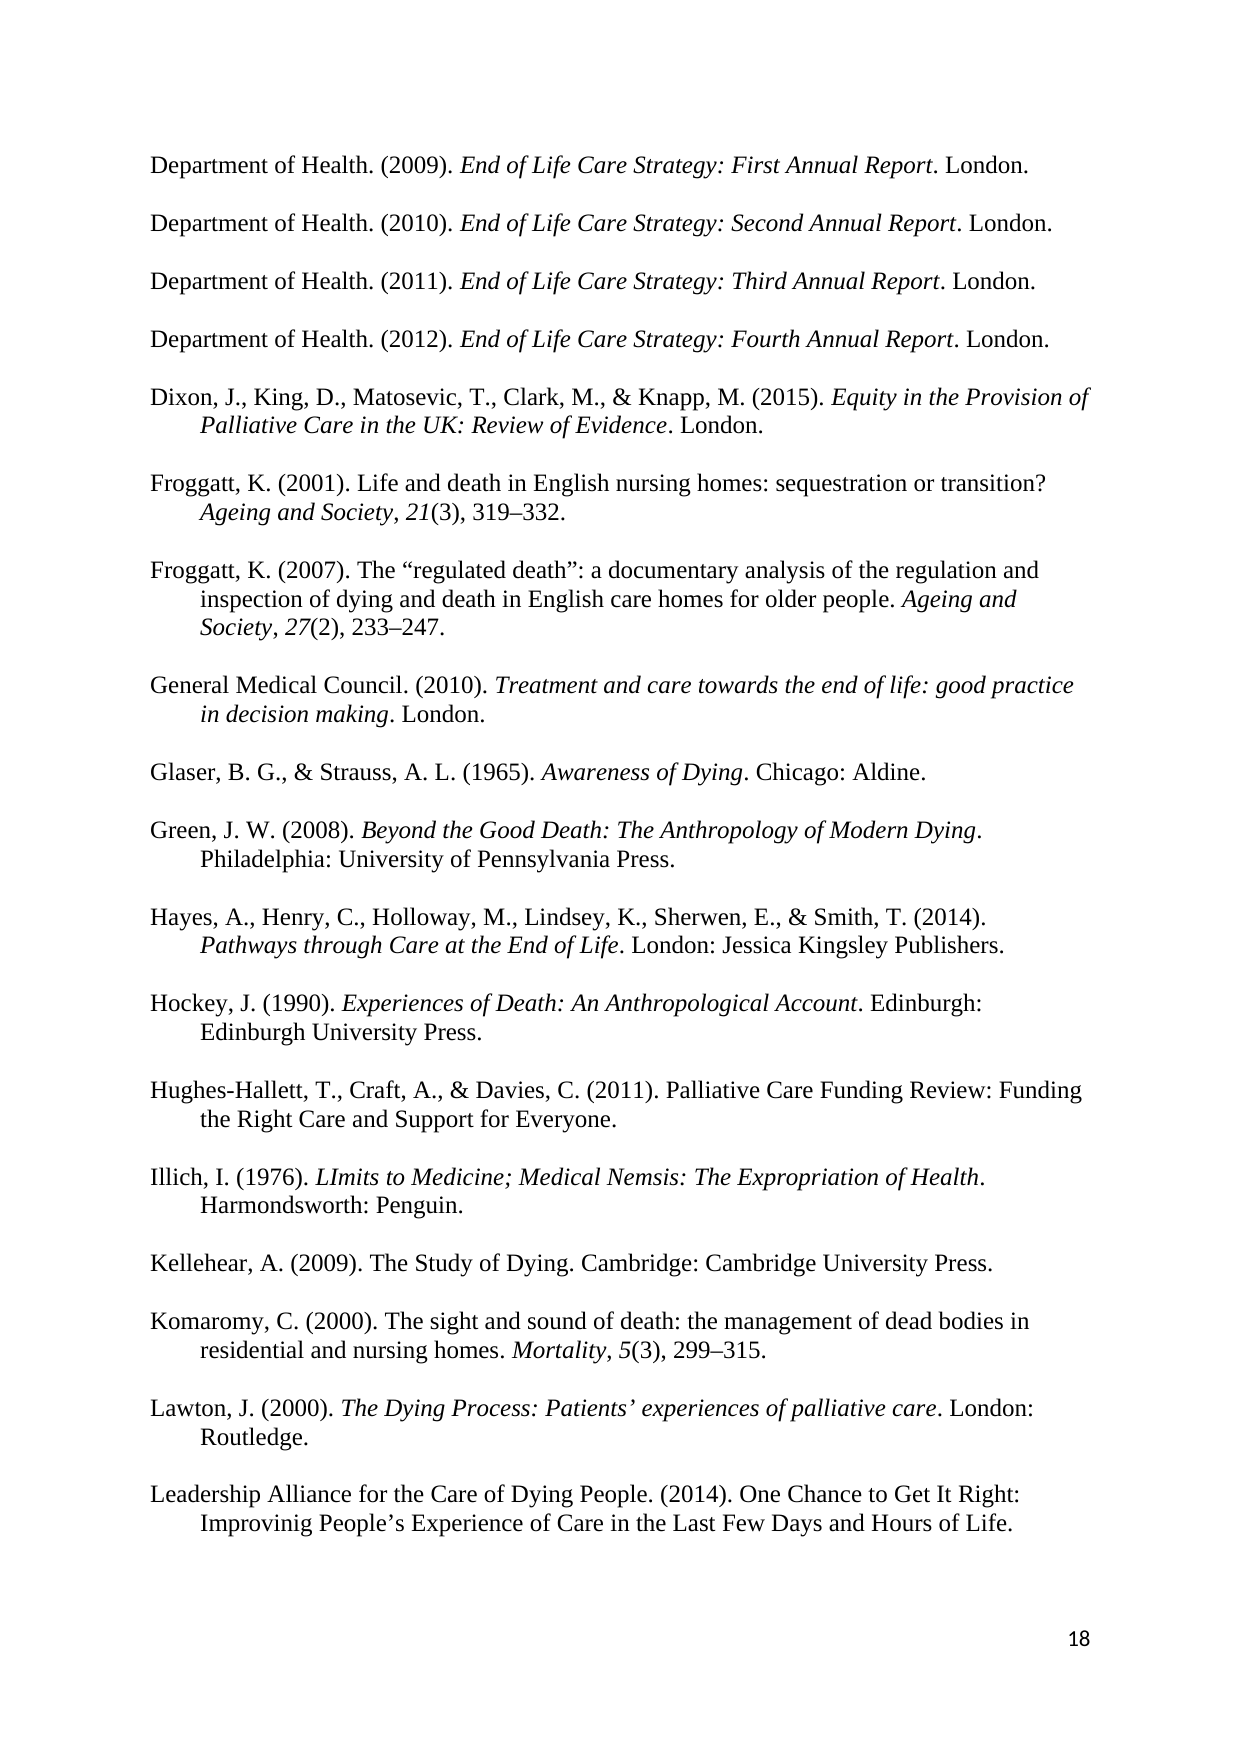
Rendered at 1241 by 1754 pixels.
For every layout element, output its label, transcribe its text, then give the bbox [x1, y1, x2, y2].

text Hughes-Hallett, T., Craft, A., & Davies, C. (2011). Palliative Care Funding Review: Funding the Right Care and Support for Everyone. [150, 1075, 1090, 1132]
text Department of Health. (2009). End of Life Care Strategy: First Annual Report. London. [150, 150, 1090, 179]
text Lawton, J. (2000). The Dying Process: Patients’ experiences of palliative care. London: Routledge. [150, 1393, 1090, 1450]
text Department of Health. (2012). End of Life Care Strategy: Fourth Annual Report. London. [150, 324, 1090, 352]
text Illich, I. (1976). LImits to Medicine; Medical Nemsis: The Expropriation of Health. Harmondsworth: Penguin. [150, 1162, 1090, 1219]
text Leadership Alliance for the Care of Dying People. (2014). One Chance to Get It Right: Improvinig People’s Experience of Care in the Last Few Days and Hours of Life. [150, 1479, 1090, 1537]
text Dixon, J., King, D., Matosevic, T., Clark, M., & Knapp, M. (2015). Equity in the Provision of Palliative Care in the UK: Review of Evidence. London. [150, 382, 1090, 439]
text Glaser, B. G., & Strauss, A. L. (1965). Awareness of Dying. Chicago: Aldine. [150, 757, 1090, 786]
text Hockey, J. (1990). Experiences of Death: An Anthropological Account. Edinburgh: Edinburgh University Press. [150, 988, 1090, 1046]
text Green, J. W. (2008). Beyond the Good Death: The Anthropology of Modern Dying. Philadelphia: University of Pennsylvania Press. [150, 815, 1090, 872]
text Froggatt, K. (2001). Life and death in English nursing homes: sequestration or transition? Ageing and Society, 21(3), 319–332. [150, 468, 1090, 526]
text Department of Health. (2010). End of Life Care Strategy: Second Annual Report. London. [150, 208, 1090, 237]
text Kellehear, A. (2009). The Study of Dying. Cambridge: Cambridge University Press. [150, 1248, 1090, 1277]
text Froggatt, K. (2007). The “regulated death”: a documentary analysis of the regulation and inspection of dying and death in English care homes for older people. Ageing and Society, 27(2), 233–247. [150, 555, 1090, 641]
text Hayes, A., Henry, C., Holloway, M., Lindsey, K., Sherwen, E., & Smith, T. (2014). Pathways through Care at the End of Life. London: Jessica Kingsley Publishers. [150, 902, 1090, 959]
text Department of Health. (2011). End of Life Care Strategy: Third Annual Report. London. [150, 266, 1090, 294]
text Komaromy, C. (2000). The sight and sound of death: the management of dead bodies in residential and nursing homes. Mortality, 5(3), 299–315. [150, 1306, 1090, 1364]
text General Medical Council. (2010). Treatment and care towards the end of life: good practice in decision making. London. [150, 670, 1090, 728]
